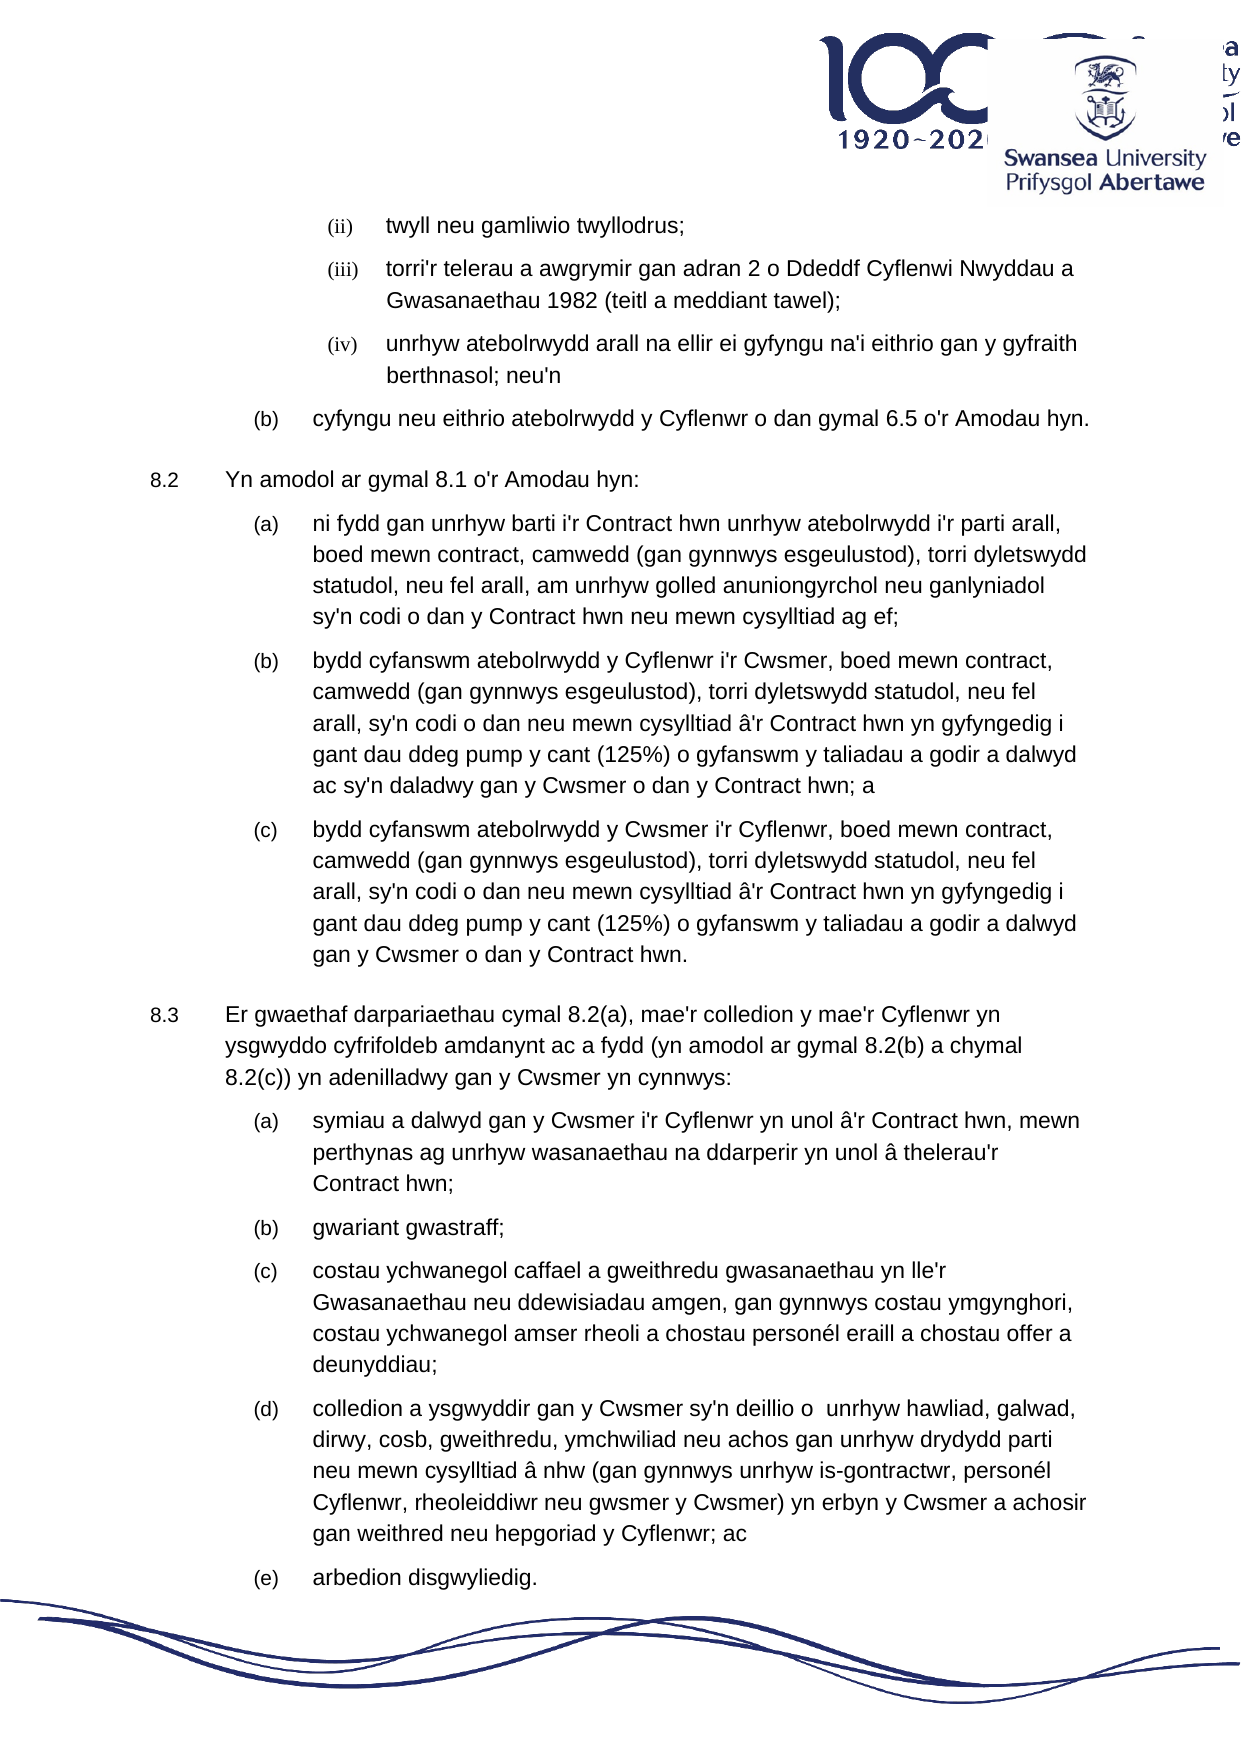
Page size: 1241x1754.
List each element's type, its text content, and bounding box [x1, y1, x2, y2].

subtitle symiau a dalwyd gan y Cwsmer i'r Cyflenwr yn unol â'r Contract hwn, mewn perthynas ag unrhyw wasanaethau na ddarperir yn unol â thelerau'r Contract hwn; [253, 1103, 1090, 1196]
subtitle bydd cyfanswm atebolrwydd y Cyflenwr i'r Cwsmer, boed mewn contract, camwedd (gan gynnwys esgeulustod), torri dyletswydd statudol, neu fel arall, sy'n codi o dan neu mewn cysylltiad â'r Contract hwn yn gyfyngedig i gant dau ddeg pump y cant (125%) o gyfanswm y taliadau a godir a dalwyd ac sy'n daladwy gan y Cwsmer o dan y Contract hwn; a [253, 642, 1090, 798]
subtitle ni fydd gan unrhyw barti i'r Contract hwn unrhyw atebolrwydd i'r parti arall, boed mewn contract, camwedd (gan gynnwys esgeulustod), torri dyletswydd statudol, neu fel arall, am unrhyw golled anuniongyrchol neu ganlyniadol sy'n codi o dan y Contract hwn neu mewn cysylltiad ag ef; [253, 505, 1090, 630]
subtitle colledion a ysgwyddir gan y Cwsmer sy'n deillio o unrhyw hawliad, galwad, dirwy, cosb, gweithredu, ymchwiliad neu achos gan unrhyw drydydd parti neu mewn cysylltiad â nhw (gan gynnwys unrhyw is-gontractwr, personél Cyflenwr, rheoleiddiwr neu gwsmer y Cwsmer) yn erbyn y Cwsmer a achosir gan weithred neu hepgoriad y Cyflenwr; ac [253, 1390, 1090, 1546]
subtitle bydd cyfanswm atebolrwydd y Cwsmer i'r Cyflenwr, boed mewn contract, camwedd (gan gynnwys esgeulustod), torri dyletswydd statudol, neu fel arall, sy'n codi o dan neu mewn cysylltiad â'r Contract hwn yn gyfyngedig i gant dau ddeg pump y cant (125%) o gyfanswm y taliadau a godir a dalwyd gan y Cwsmer o dan y Contract hwn. [253, 811, 1090, 967]
subtitle unrhyw atebolrwydd arall na ellir ei gyfyngu na'i eithrio gan y gyfraith berthnasol; neu'n [327, 326, 1090, 388]
picture [818, 33, 1241, 207]
subtitle torri'r telerau a awgrymir gan adran 2 o Ddeddf Cyflenwi Nwyddau a Gwasanaethau 1982 (teitl a meddiant tawel); [327, 251, 1090, 313]
subtitle costau ychwanegol caffael a gweithredu gwasanaethau yn lle'r Gwasanaethau neu ddewisiadau amgen, gan gynnwys costau ymgynghori, costau ychwanegol amser rheoli a chostau personél eraill a chostau offer a deunyddiau; [253, 1253, 1090, 1378]
picture [0, 1599, 1241, 1704]
subtitle twyll neu gamliwio twyllodrus; [327, 207, 1090, 238]
subtitle arbedion disgwyliedig. [253, 1559, 1090, 1590]
subtitle gwariant gwastraff; [253, 1209, 1090, 1240]
